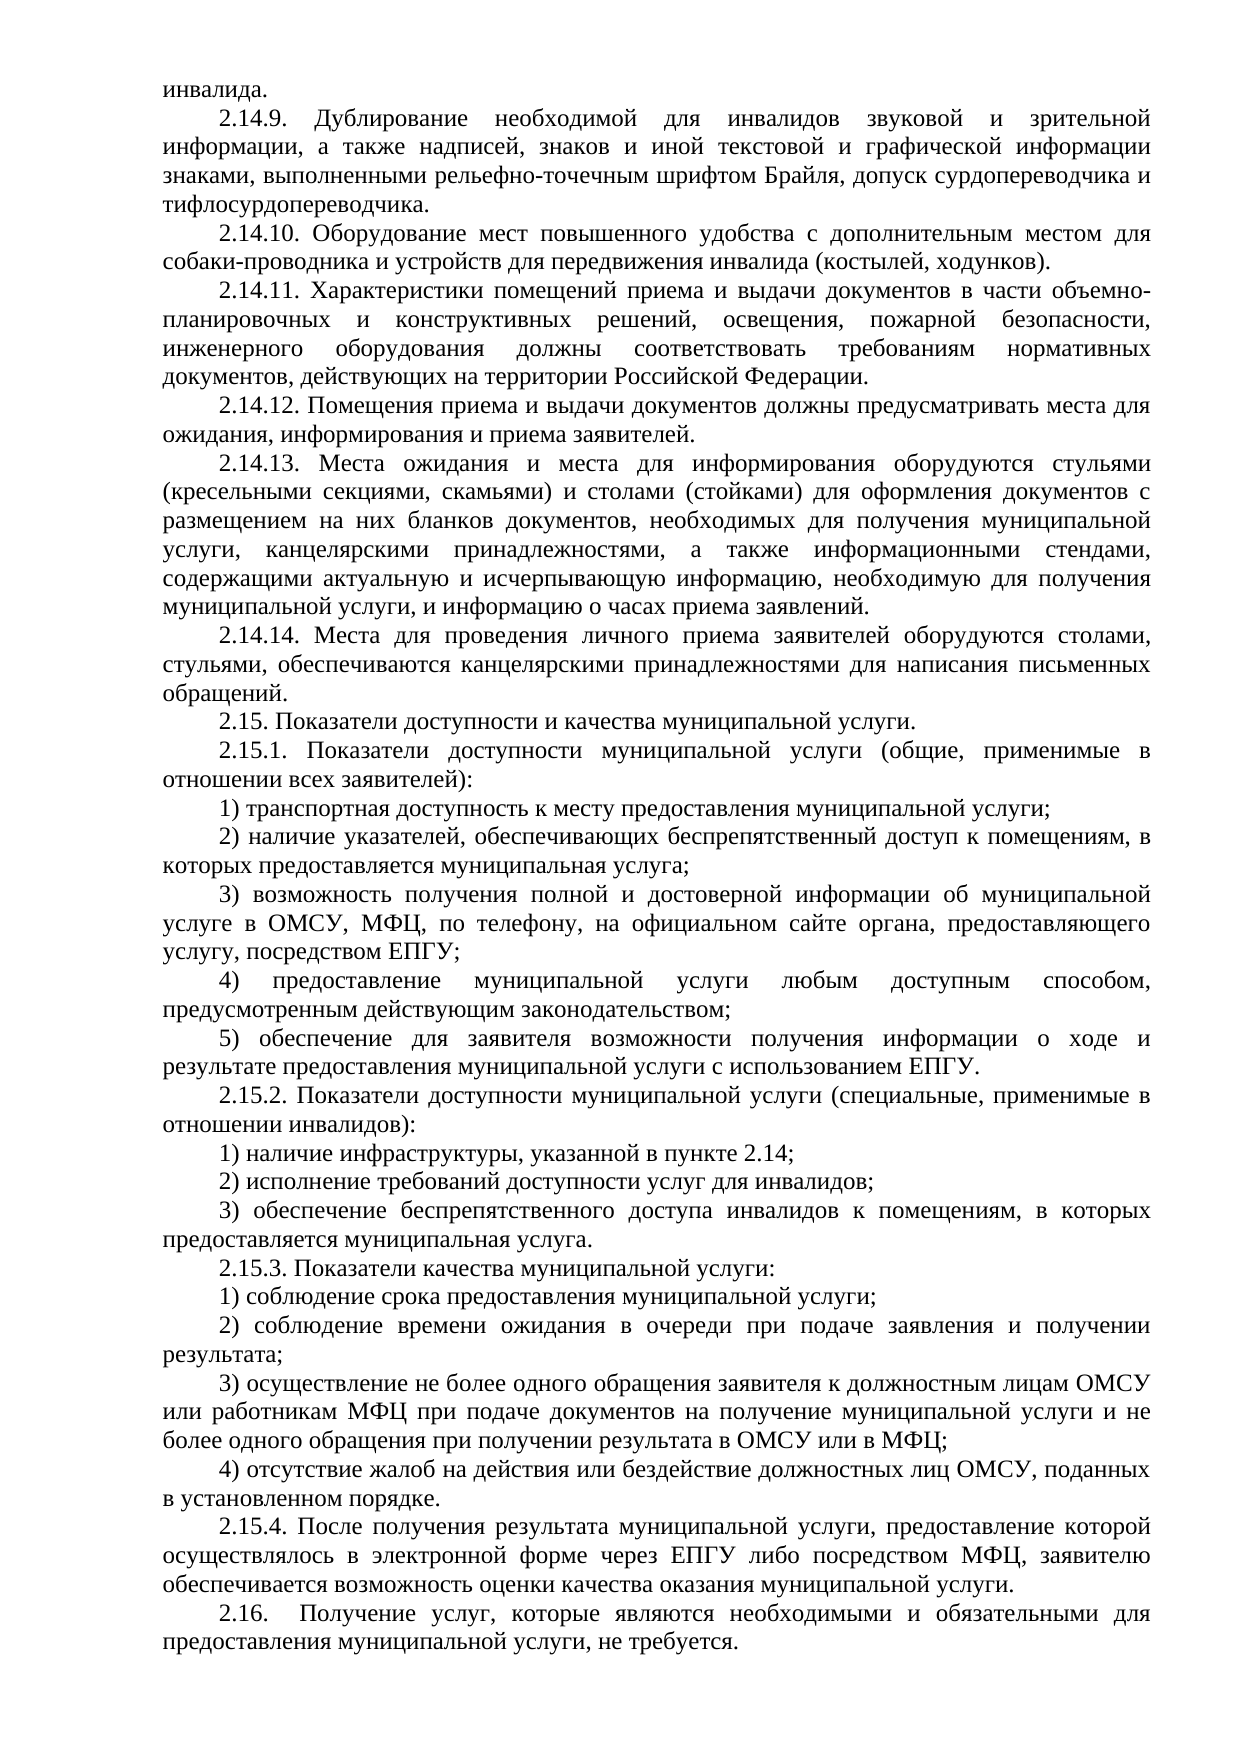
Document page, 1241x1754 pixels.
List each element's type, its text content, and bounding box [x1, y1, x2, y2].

text 1) наличие инфраструктуры, указанной в пункте 2.14; [162, 1138, 1152, 1166]
text 4) отсутствие жалоб на действия или бездействие должностных лиц ОМСУ, поданных в установленном порядке. [162, 1454, 1152, 1511]
text 2.14.12. Помещения приема и выдачи документов должны предусматривать места для ожидания, информирования и приема заявителей. [162, 390, 1152, 448]
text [162, 74, 1152, 103]
text 2.14.10. Оборудование мест повышенного удобства с дополнительным местом для собаки-проводника и устройств для передвижения инвалида (костылей, ходунков). [162, 218, 1152, 275]
text 2.15.1. Показатели доступности муниципальной услуги (общие, применимые в отношении всех заявителей): [162, 735, 1152, 793]
text 2.15.3. Показатели качества муниципальной услуги: [162, 1253, 1152, 1281]
text 5) обеспечение для заявителя возможности получения информации о ходе и результате предоставления муниципальной услуги с использованием ЕПГУ. [162, 1023, 1152, 1080]
text 1) транспортная доступность к месту предоставления муниципальной услуги; [162, 793, 1152, 821]
text 2) наличие указателей, обеспечивающих беспрепятственный доступ к помещениям, в которых предоставляется муниципальная услуга; [162, 821, 1152, 879]
text 2.14.13. Места ожидания и места для информирования оборудуются стульями (кресельными секциями, скамьями) и столами (стойками) для оформления документов с размещением на них бланков документов, необходимых для получения муниципальной услуги, канцелярскими принадлежностями, а также информационными стендами, содержащими актуальную и исчерпывающую информацию, необходимую для получения муниципальной услуги, и информацию о часах приема заявлений. [162, 448, 1152, 620]
text 2.14.11. Характеристики помещений приема и выдачи документов в части объемно-планировочных и конструктивных решений, освещения, пожарной безопасности, инженерного оборудования должны соответствовать требованиям нормативных документов, действующих на территории Российской Федерации. [162, 275, 1152, 390]
text 2.14.9. Дублирование необходимой для инвалидов звуковой и зрительной информации, а также надписей, знаков и иной текстовой и графической информации знаками, выполненными рельефно-точечным шрифтом Брайля, допуск сурдопереводчика и тифлосурдопереводчика. [162, 103, 1152, 218]
text 2.15.4. После получения результата муниципальной услуги, предоставление которой осуществлялось в электронной форме через ЕПГУ либо посредством МФЦ, заявителю обеспечивается возможность оценки качества оказания муниципальной услуги. [162, 1511, 1152, 1598]
text 2.15.2. Показатели доступности муниципальной услуги (специальные, применимые в отношении инвалидов): [162, 1080, 1152, 1138]
text 1) соблюдение срока предоставления муниципальной услуги; [162, 1281, 1152, 1310]
text 2.14.14. Места для проведения личного приема заявителей оборудуются столами, стульями, обеспечиваются канцелярскими принадлежностями для написания письменных обращений. [162, 620, 1152, 706]
text 2) соблюдение времени ожидания в очереди при подаче заявления и получении результата; [162, 1310, 1152, 1368]
text 3) возможность получения полной и достоверной информации об муниципальной услуге в ОМСУ, МФЦ, по телефону, на официальном сайте органа, предоставляющего услугу, посредством ЕПГУ; [162, 879, 1152, 965]
text 2.15. Показатели доступности и качества муниципальной услуги. [162, 706, 1152, 735]
text 3) осуществление не более одного обращения заявителя к должностным лицам ОМСУ или работникам МФЦ при подаче документов на получение муниципальной услуги и не более одного обращения при получении результата в ОМСУ или в МФЦ; [162, 1368, 1152, 1454]
text 4) предоставление муниципальной услуги любым доступным способом, предусмотренным действующим законодательством; [162, 965, 1152, 1023]
text 2) исполнение требований доступности услуг для инвалидов; [162, 1166, 1152, 1195]
text 3) обеспечение беспрепятственного доступа инвалидов к помещениям, в которых предоставляется муниципальная услуга. [162, 1195, 1152, 1253]
text 2.16. Получение услуг, которые являются необходимыми и обязательными для предоставления муниципальной услуги, не требуется. [162, 1598, 1152, 1655]
